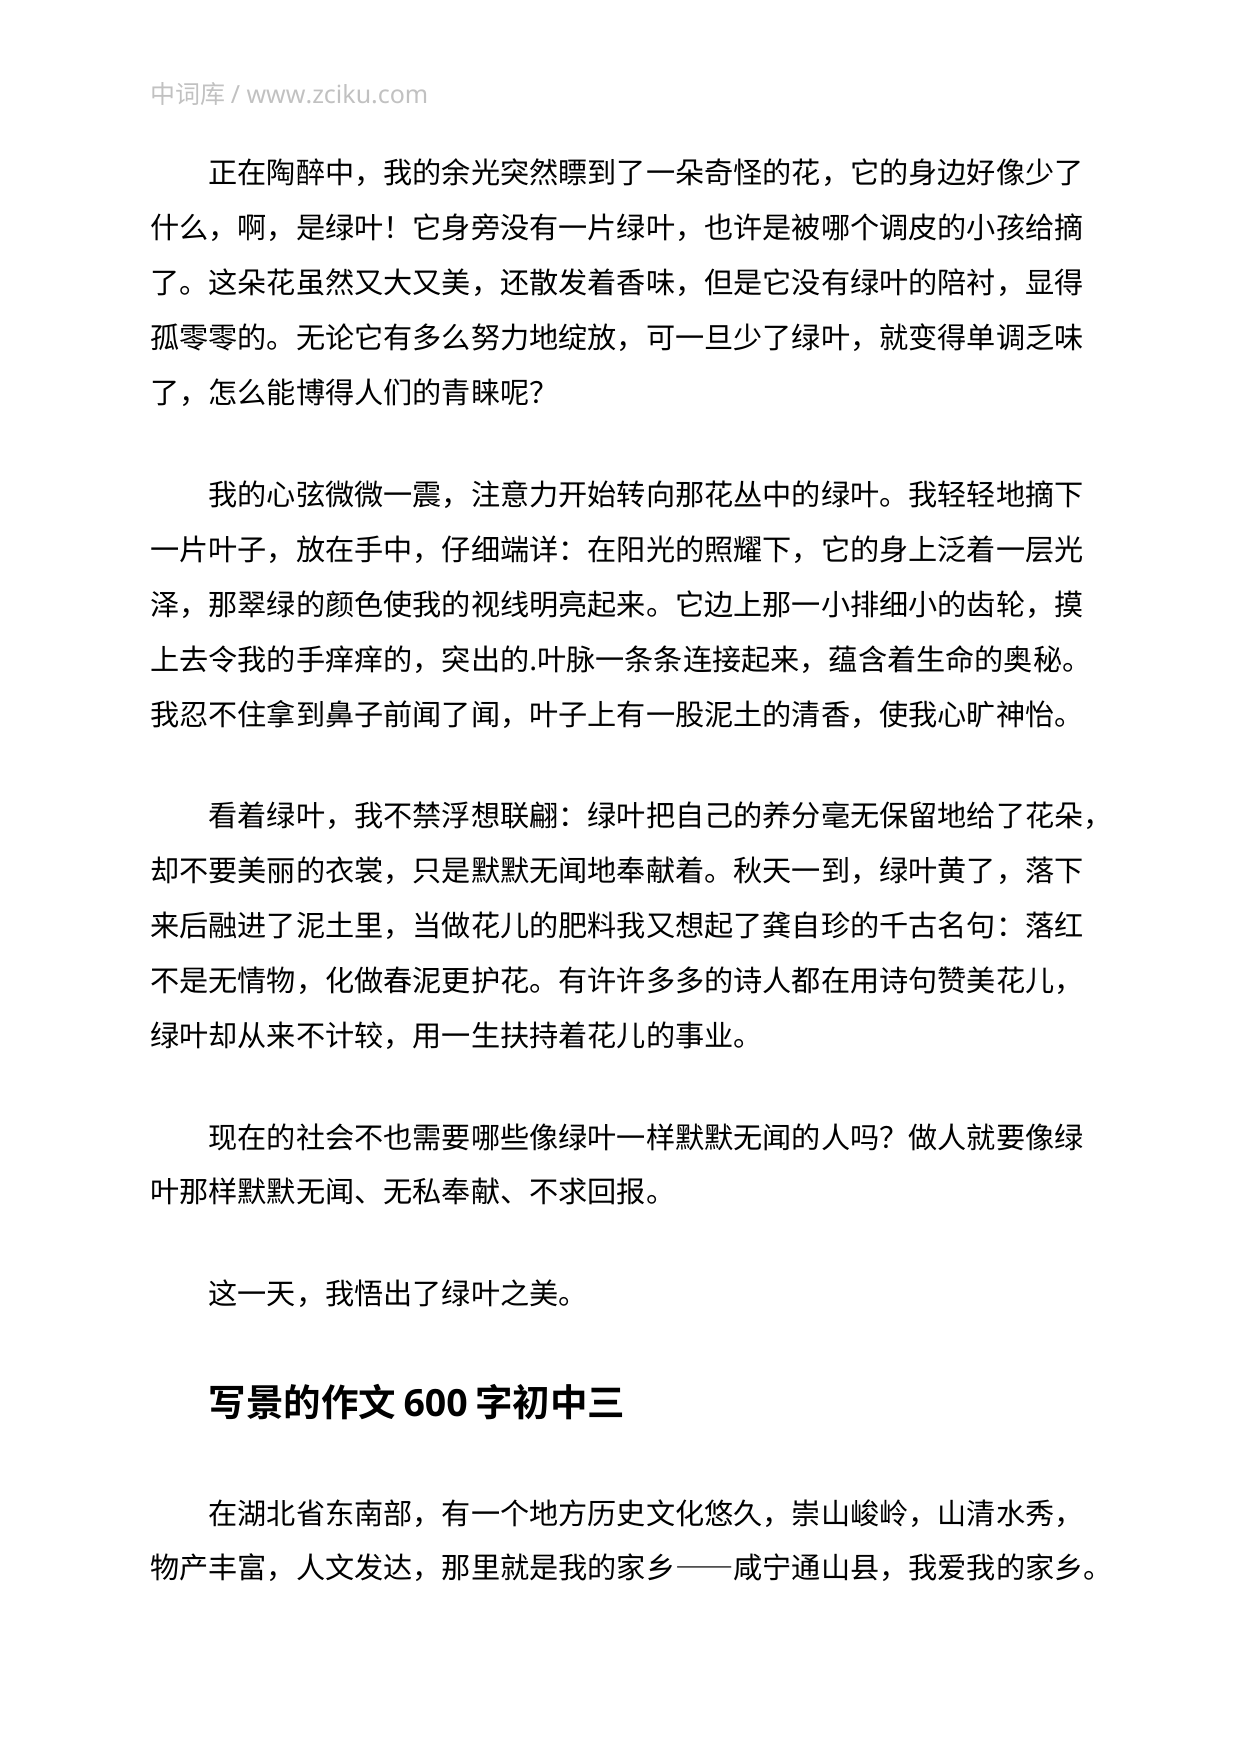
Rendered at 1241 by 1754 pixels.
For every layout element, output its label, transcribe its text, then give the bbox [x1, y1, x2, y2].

text 这一天，我悟出了绿叶之美。 [150, 1271, 1090, 1313]
text 现在的社会不也需要哪些像绿叶一样默默无闻的人吗？做人就要像绿叶那样默默无闻、无私奉献、不求回报。 [150, 1114, 1090, 1211]
text 写景的作文600字初中三 [150, 1373, 1090, 1427]
text 看着绿叶，我不禁浮想联翩：绿叶把自己的养分毫无保留地给了花朵，却不要美丽的衣裳，只是默默无闻地奉献着。秋天一到，绿叶黄了，落下来后融进了泥土里，当做花儿的肥料我又想起了龚自珍的千古名句：落红不是无情物，化做春泥更护花。有许许多多的诗人都在用诗句赞美花儿，绿叶却从来不计较，用一生扶持着花儿的事业。 [150, 793, 1090, 1055]
text 我的心弦微微一震，注意力开始转向那花丛中的绿叶。我轻轻地摘下一片叶子，放在手中，仔细端详：在阳光的照耀下，它的身上泛着一层光泽，那翠绿的颜色使我的视线明亮起来。它边上那一小排细小的齿轮，摸上去令我的手痒痒的，突出的.叶脉一条条连接起来，蕴含着生命的奥秘。我忍不住拿到鼻子前闻了闻，叶子上有一股泥土的清香，使我心旷神怡。 [150, 471, 1090, 733]
text 正在陶醉中，我的余光突然瞟到了一朵奇怪的花，它的身边好像少了什么，啊，是绿叶！它身旁没有一片绿叶，也许是被哪个调皮的小孩给摘了。这朵花虽然又大又美，还散发着香味，但是它没有绿叶的陪衬，显得孤零零的。无论它有多么努力地绽放，可一旦少了绿叶，就变得单调乏味了，怎么能博得人们的青睐呢？ [150, 150, 1090, 412]
text 在湖北省东南部，有一个地方历史文化悠久，崇山峻岭，山清水秀，物产丰富，人文发达，那里就是我的家乡——咸宁通山县，我爱我的家乡。 [150, 1490, 1090, 1587]
